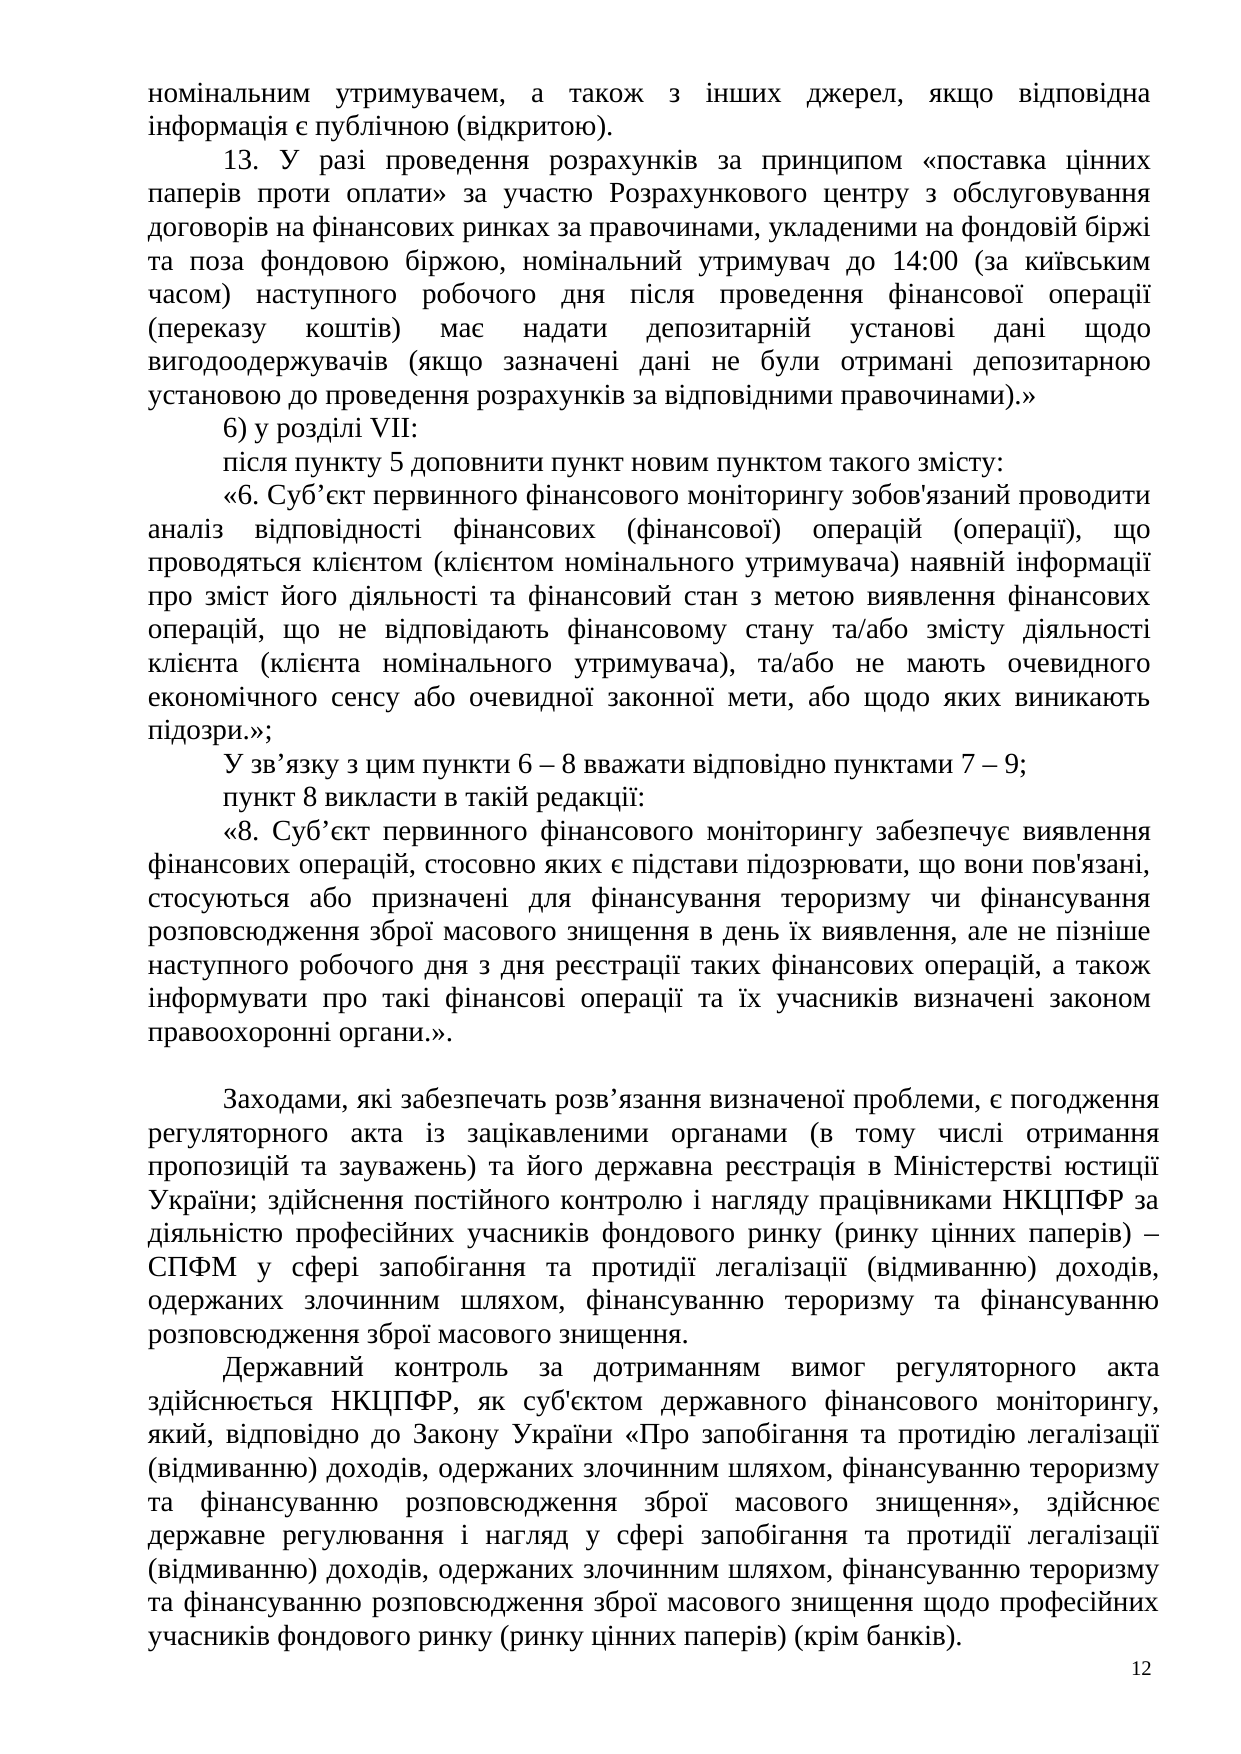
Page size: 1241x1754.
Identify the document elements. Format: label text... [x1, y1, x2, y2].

text «6. Суб’єкт первинного фінансового моніторингу зобов'язаний проводити аналіз відповідності фінансових (фінансової) операцій (операції), що проводяться клієнтом (клієнтом номінального утримувача) наявній інформації про зміст його діяльності та фінансовий стан з метою виявлення фінансових операцій, що не відповідають фінансовому стану та/або змісту діяльності клієнта (клієнта номінального утримувача), та/або не мають очевидного економічного сенсу або очевидної законної мети, або щодо яких виникають підозри.»; [148, 477, 1152, 746]
text після пункту 5 доповнити пункт новим пунктом такого змісту: [148, 444, 1152, 477]
text Державний контроль за дотриманням вимог регуляторного акта здійснюється НКЦПФР, як суб'єктом державного фінансового моніторингу, який, відповідно до Закону України «Про запобігання та протидію легалізації (відмиванню) доходів, одержаних злочинним шляхом, фінансуванню тероризму та фінансуванню розповсюдження зброї масового знищення», здійснює державне регулювання і нагляд у сфері запобігання та протидії легалізації (відмиванню) доходів, одержаних злочинним шляхом, фінансуванню тероризму та фінансуванню розповсюдження зброї масового знищення щодо професійних учасників фондового ринку (ринку цінних паперів) (крім банків). [148, 1349, 1160, 1651]
text У зв’язку з цим пункти 6 – 8 вважати відповідно пунктами 7 – 9; [148, 746, 1152, 779]
text Заходами, які забезпечать розв’язання визначеної проблеми, є погодження регуляторного акта із зацікавленими органами (в тому числі отримання пропозицій та зауважень) та його державна реєстрація в Міністерстві юстиції України; здійснення постійного контролю і нагляду працівниками НКЦПФР за діяльністю професійних учасників фондового ринку (ринку цінних паперів) – СПФМ у сфері запобігання та протидії легалізації (відмиванню) доходів, одержаних злочинним шляхом, фінансуванню тероризму та фінансуванню розповсюдження зброї масового знищення. [148, 1081, 1160, 1349]
text 6) у розділі VІІ: [148, 410, 1152, 444]
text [148, 75, 1152, 142]
text пункт 8 викласти в такій редакції: [148, 779, 1152, 813]
text 13. У разі проведення розрахунків за принципом «поставка цінних паперів проти оплати» за участю Розрахункового центру з обслуговування договорів на фінансових ринках за правочинами, укладеними на фондовій біржі та поза фондовою біржою, номінальний утримувач до 14:00 (за київським часом) наступного робочого дня після проведення фінансової операції (переказу коштів) має надати депозитарній установі дані щодо вигодоодержувачів (якщо зазначені дані не були отримані депозитарною установою до проведення розрахунків за відповідними правочинами).» [148, 142, 1152, 410]
text «8. Суб’єкт первинного фінансового моніторингу забезпечує виявлення фінансових операцій, стосовно яких є підстави підозрювати, що вони пов'язані, стосуються або призначені для фінансування тероризму чи фінансування розповсюдження зброї масового знищення в день їх виявлення, але не пізніше наступного робочого дня з дня реєстрації таких фінансових операцій, а також інформувати про такі фінансові операції та їх учасників визначені законом правоохоронні органи.». [148, 813, 1152, 1048]
